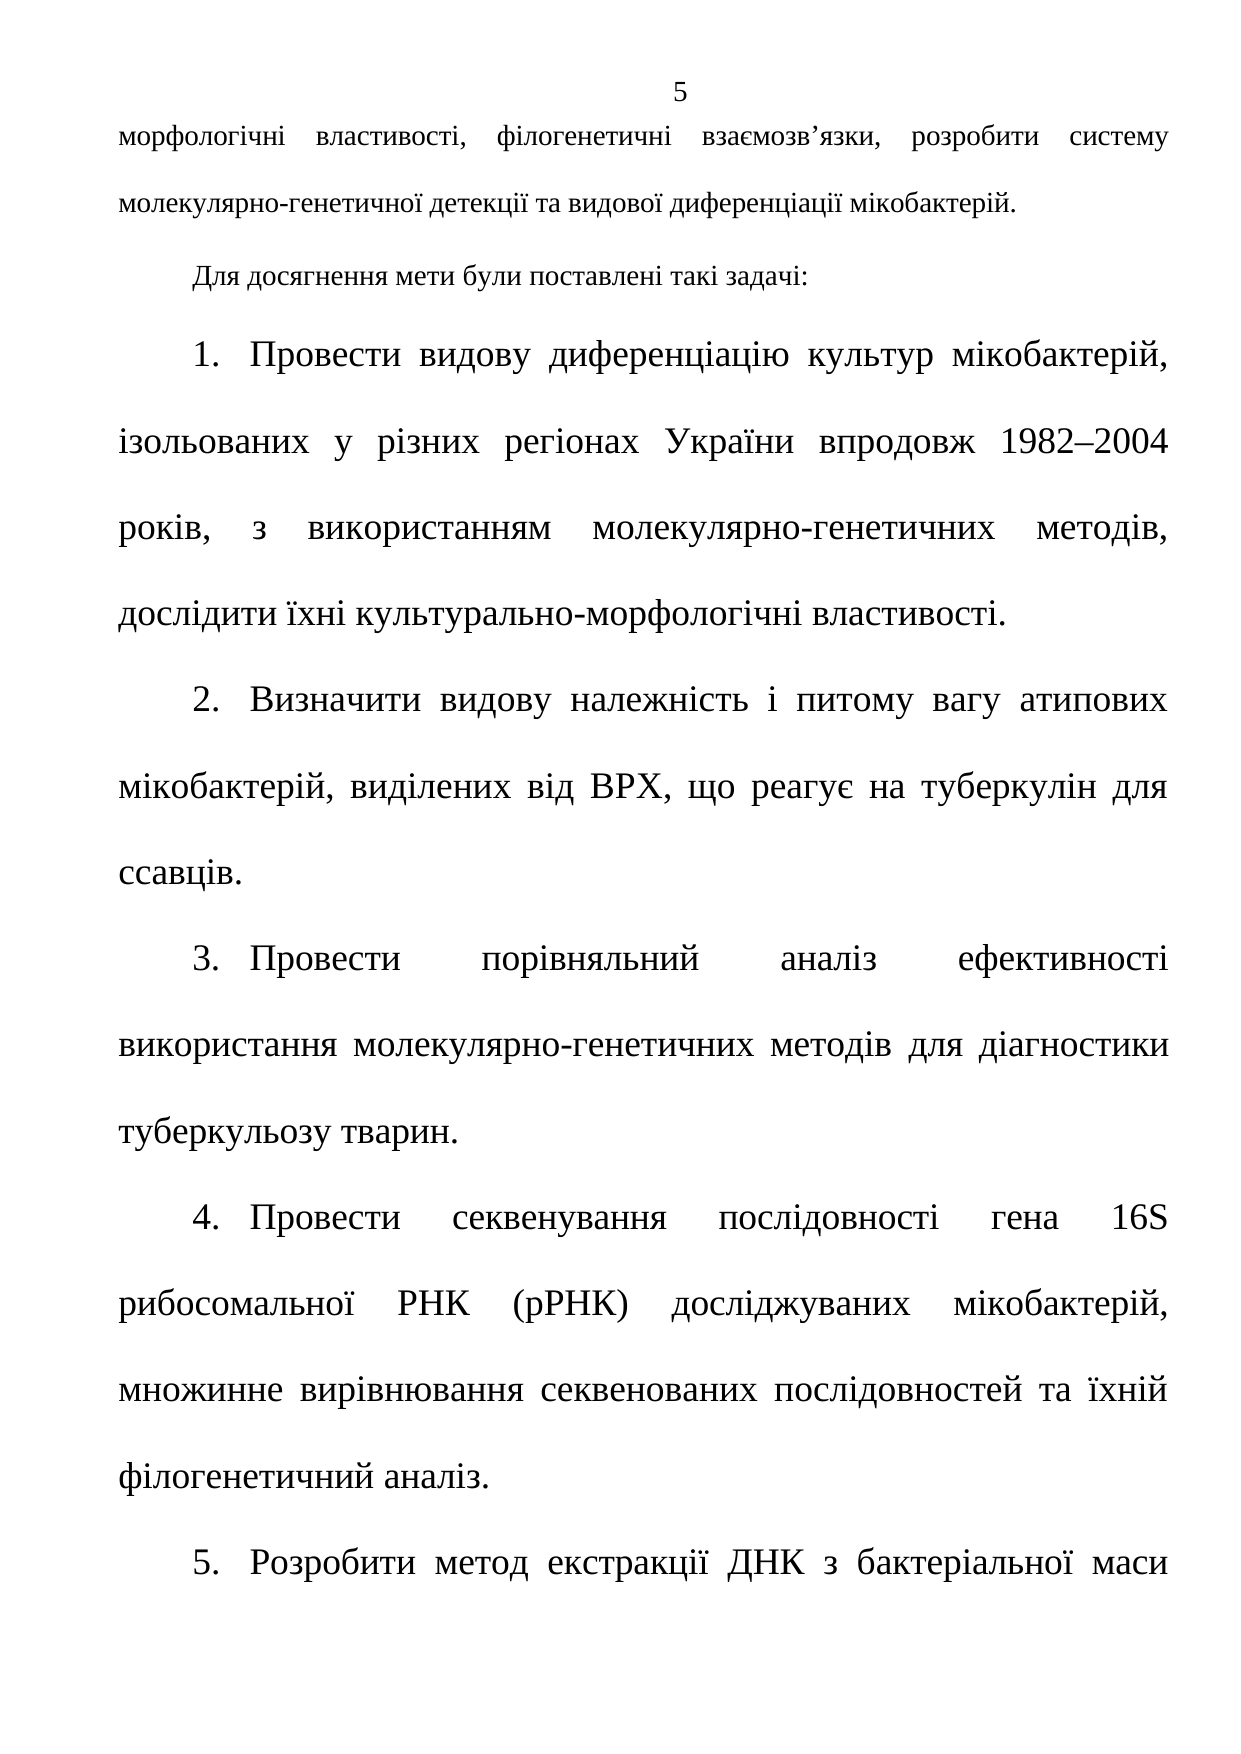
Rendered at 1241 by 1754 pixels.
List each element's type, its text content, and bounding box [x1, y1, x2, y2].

list Провести видову диференціацію культур мікобактерій, ізольованих у різних регіонах України впродовж 1982–2004 років, з використанням молекулярно-генетичних методів, дослідити їхні культурально-морфологічні властивості. [118, 332, 1169, 634]
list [118, 1539, 1169, 1582]
list Визначити видову належність і питому вагу атипових мікобактерій, виділених від ВРХ, що реагує на туберкулін для ссавців. [118, 677, 1169, 892]
list Провести секвенування послідовності гена 16S рибосомальної РНК (рРНК) досліджуваних мікобактерій, множинне вирівнювання секвенованих послідовностей та їхній філогенетичний аналіз. [118, 1194, 1169, 1496]
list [118, 118, 1169, 219]
list Провести порівняльний аналіз ефективності використання молекулярно-генетичних методів для діагностики туберкульозу тварин. [118, 936, 1169, 1151]
list Для досягнення мети були поставлені такі задачі: [118, 258, 1169, 292]
